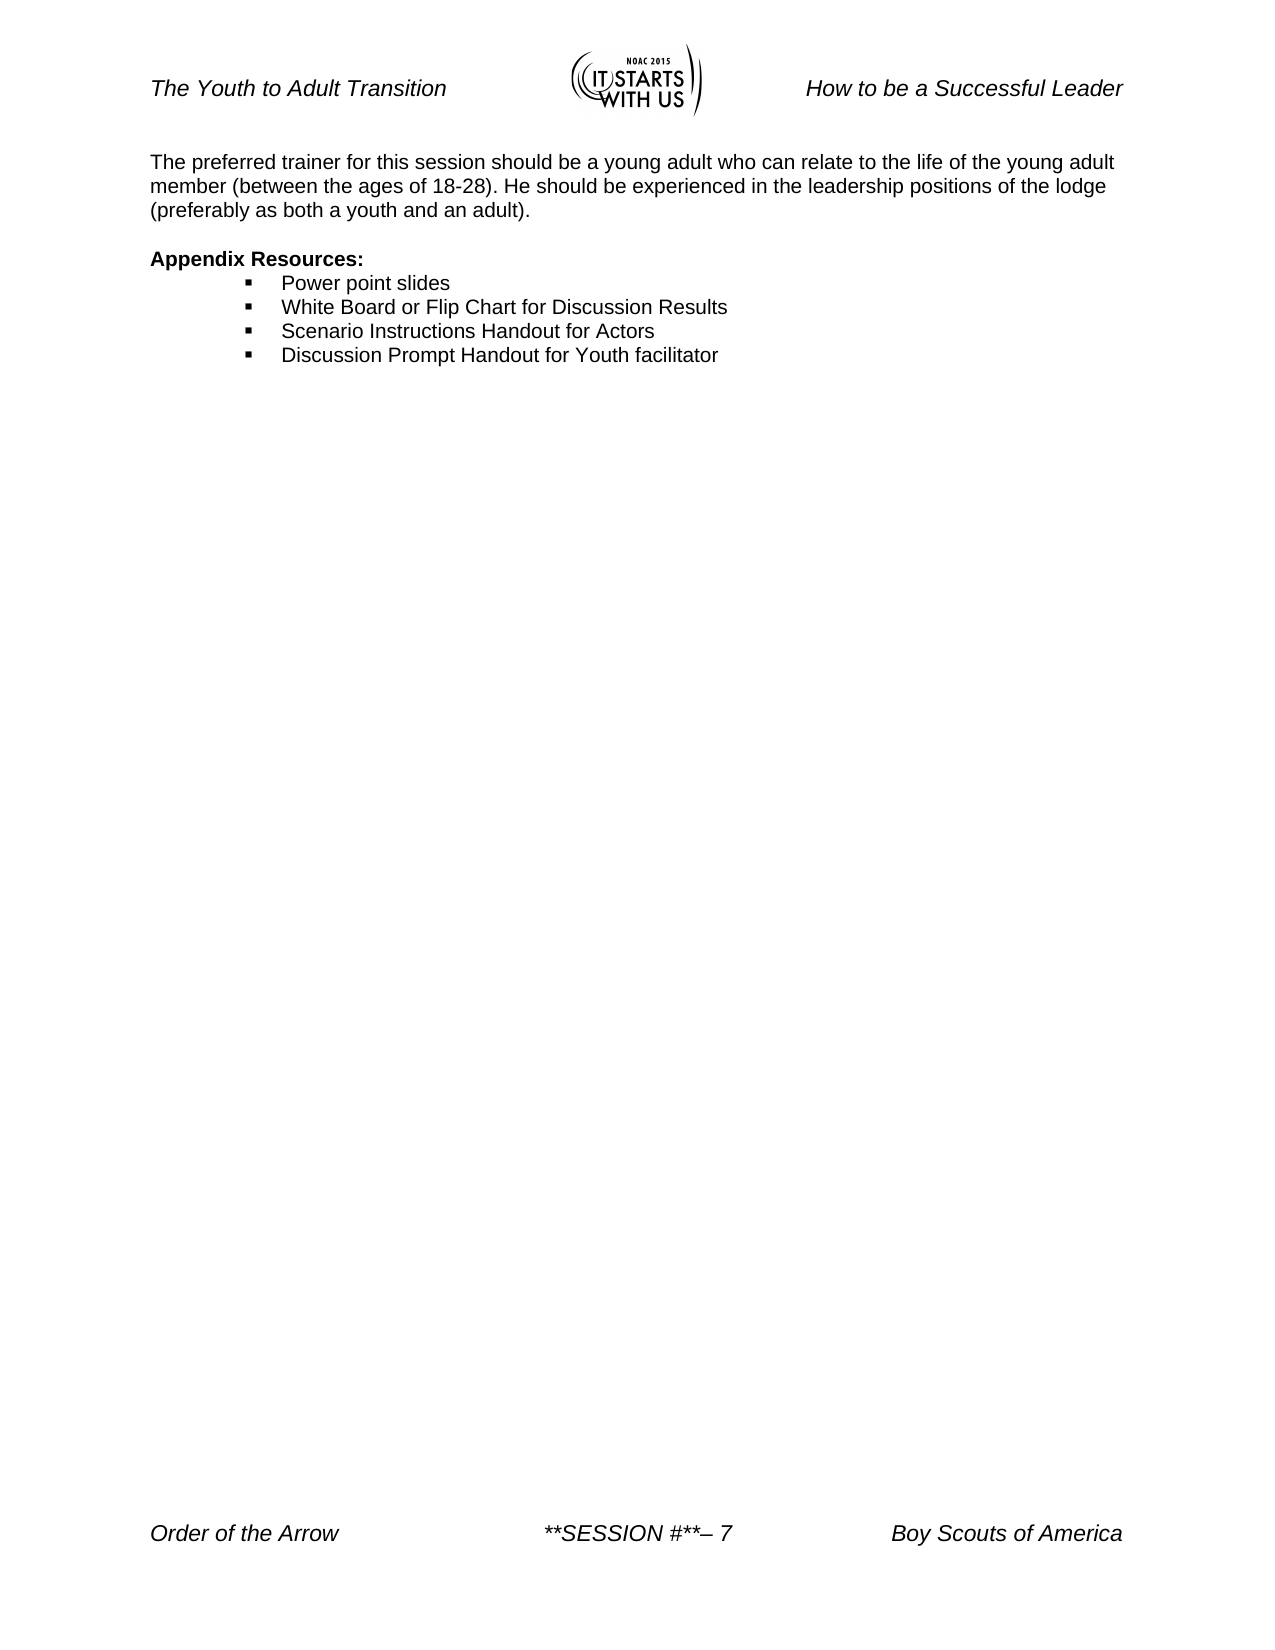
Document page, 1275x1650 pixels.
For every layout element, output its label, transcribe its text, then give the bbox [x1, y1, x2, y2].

list Scenario Instructions Handout for Actors [244, 319, 1125, 343]
text The preferred trainer for this session should be a young adult who can relate to the life of the young adult member (between the ages of 18-28). He should be experienced in the leadership positions of the lodge (preferably as both a youth and an adult). [150, 150, 1125, 222]
text Appendix Resources: [150, 247, 1125, 271]
list Discussion Prompt Handout for Youth facilitator [244, 343, 1125, 367]
list White Board or Flip Chart for Discussion Results [244, 295, 1125, 319]
picture [571, 44, 702, 117]
list Power point slides [244, 271, 1125, 295]
